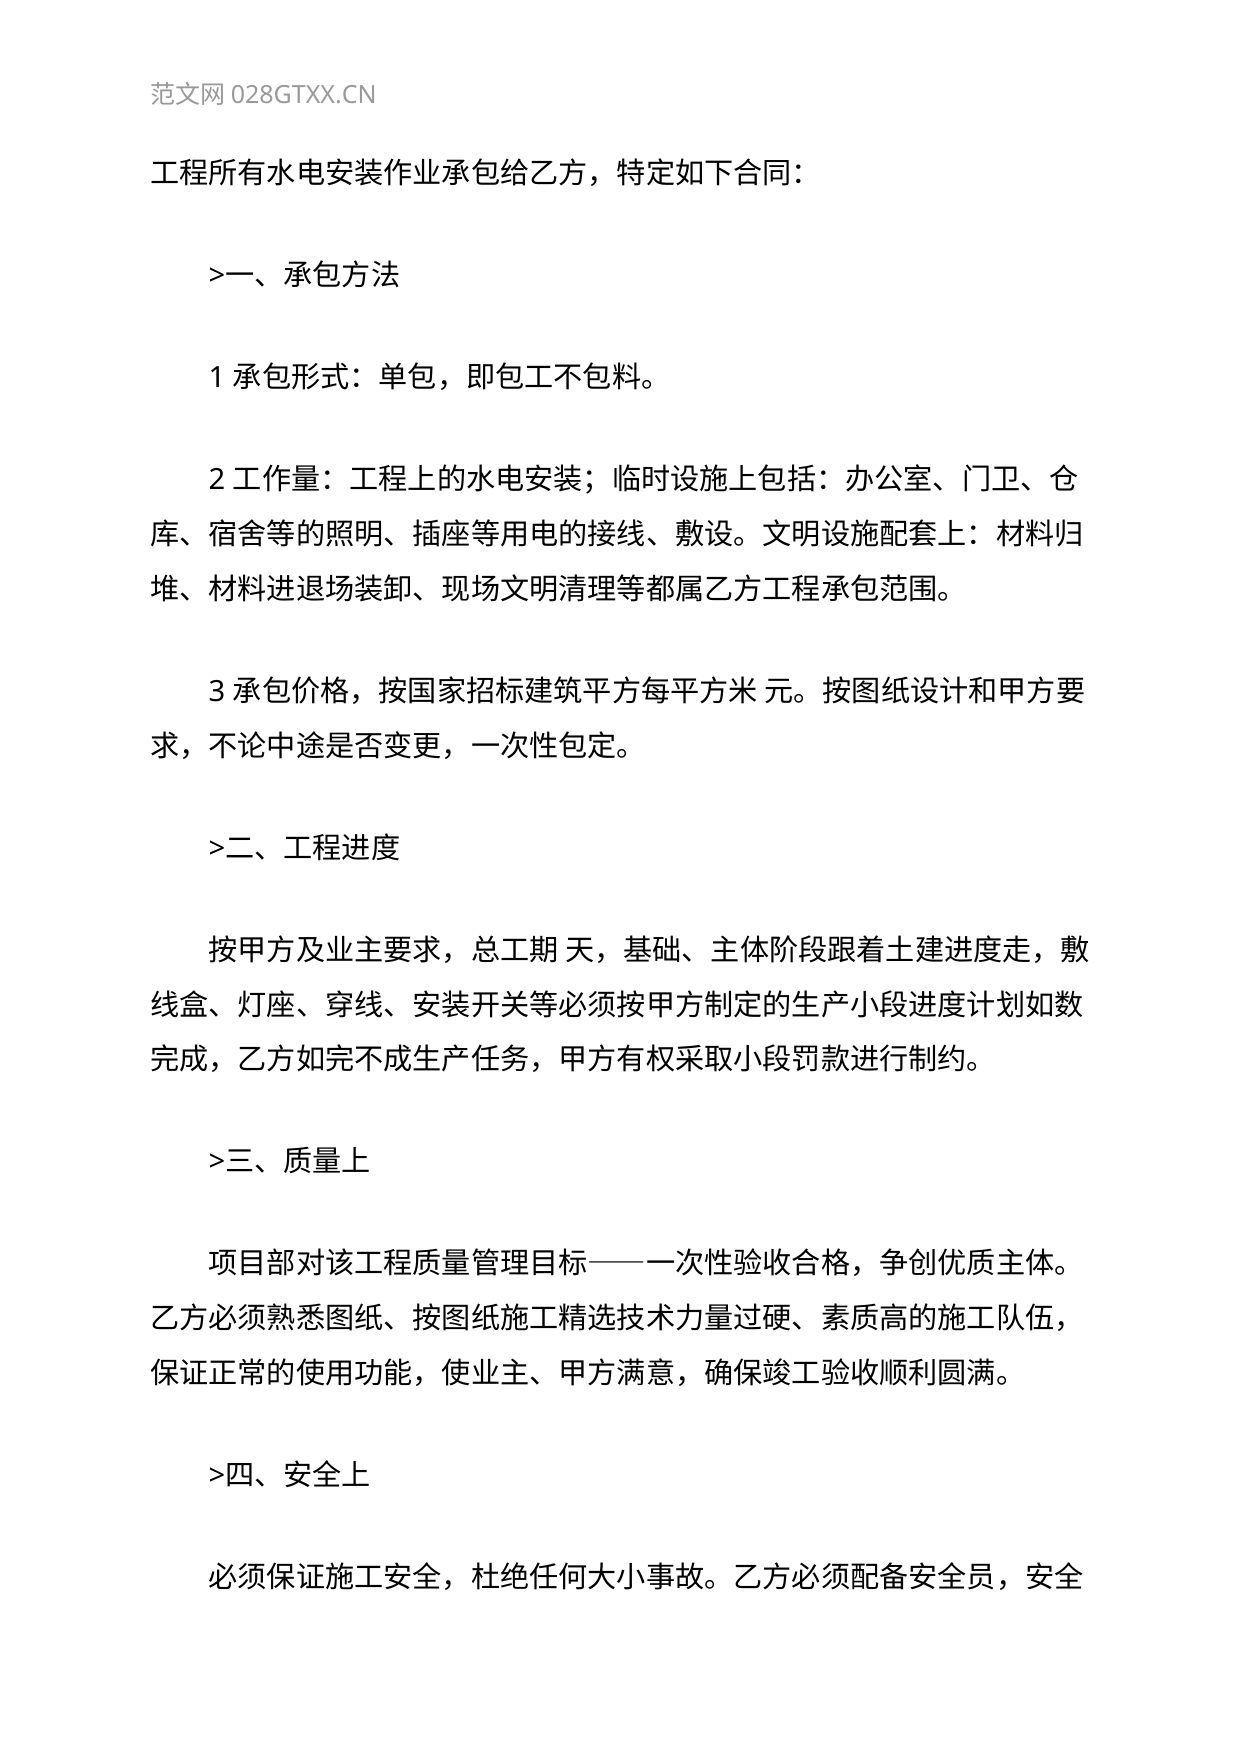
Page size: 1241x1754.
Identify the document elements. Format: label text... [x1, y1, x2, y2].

text >二、工程进度 [150, 824, 1090, 867]
text 1 承包形式：单包，即包工不包料。 [150, 354, 1090, 396]
text >一、承包方法 [150, 252, 1090, 294]
text >三、质量上 [150, 1138, 1090, 1180]
text 3 承包价格，按国家招标建筑平方每平方米 元。按图纸设计和甲方要求，不论中途是否变更，一次性包定。 [150, 667, 1090, 765]
text 2 工作量：工程上的水电安装；临时设施上包括：办公室、门卫、仓库、宿舍等的照明、插座等用电的接线、敷设。文明设施配套上：材料归堆、材料进退场装卸、现场文明清理等都属乙方工程承包范围。 [150, 456, 1090, 608]
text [150, 150, 1090, 192]
text 项目部对该工程质量管理目标——一次性验收合格，争创优质主体。乙方必须熟悉图纸、按图纸施工精选技术力量过硬、素质高的施工队伍，保证正常的使用功能，使业主、甲方满意，确保竣工验收顺利圆满。 [150, 1240, 1090, 1392]
text >四、安全上 [150, 1451, 1090, 1494]
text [150, 1553, 1090, 1596]
text 按甲方及业主要求，总工期 天，基础、主体阶段跟着土建进度走，敷线盒、灯座、穿线、安装开关等必须按甲方制定的生产小段进度计划如数完成，乙方如完不成生产任务，甲方有权采取小段罚款进行制约。 [150, 926, 1090, 1078]
